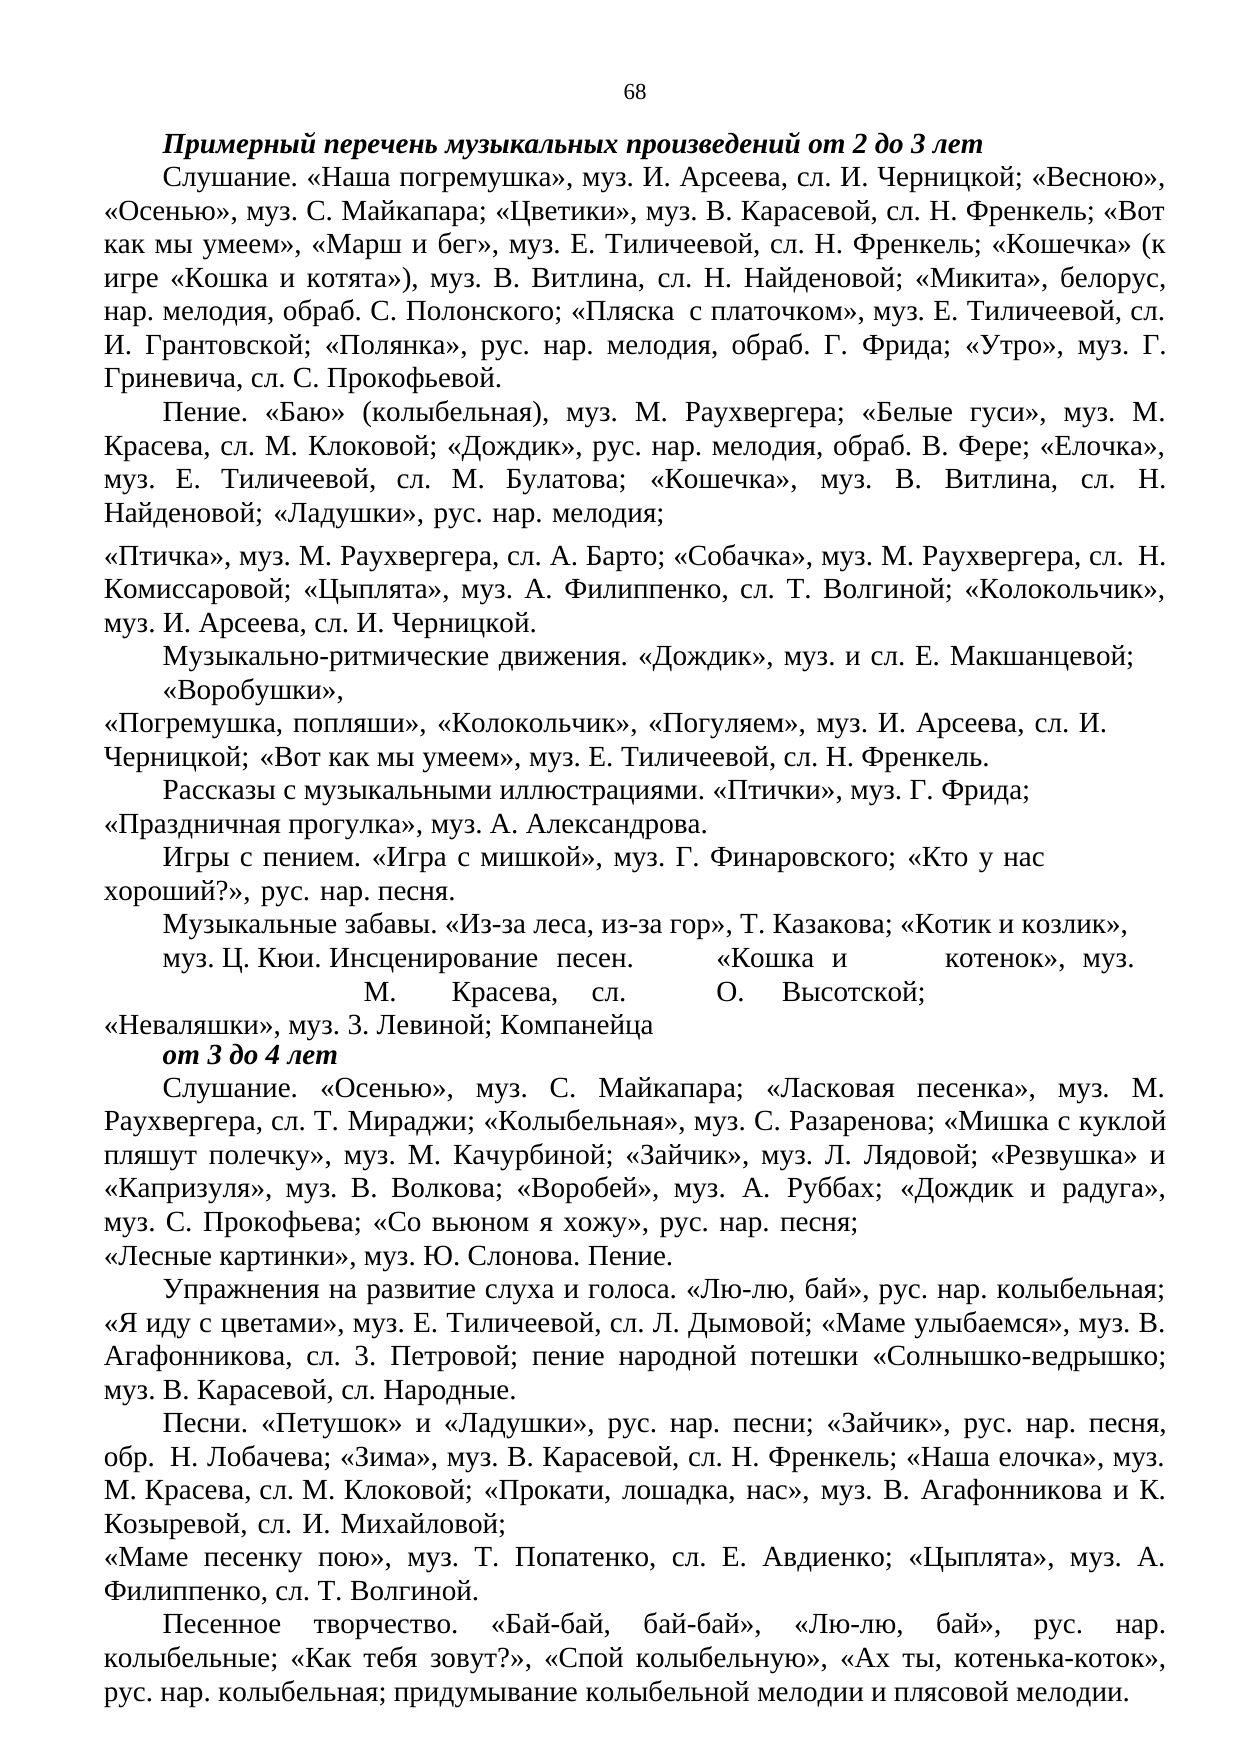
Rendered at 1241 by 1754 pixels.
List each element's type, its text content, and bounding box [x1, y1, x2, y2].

text «Погремушка, попляши», «Колокольчик», «Погуляем», муз. И. Арсеева, сл. И. Черницкой; «Вот как мы умеем», муз. Е. Тиличеевой, сл. Н. Френкель. [103, 705, 1166, 772]
text «Маме песенку пою», муз. Т. Попатенко, сл. Е. Авдиенко; «Цыплята», муз. А. Филиппенко, сл. Т. Волгиной. [103, 1539, 1167, 1607]
subtitle Примерный перечень музыкальных произведений от 2 до 3 лет [162, 131, 1219, 159]
text Музыкально-ритмические движения. «Дождик», муз. и сл. Е. Макшанцевой; «Воробушки», [162, 638, 1219, 705]
subtitle от 3 до 4 лет [162, 1041, 1219, 1070]
text «Лесные картинки», муз. Ю. Слонова. Пение. [103, 1238, 1219, 1271]
text Музыкальные забавы. «Из-за леса, из-за гор», Т. Казакова; «Котик и козлик», муз. Ц. Кюи. Инсценирование песен. «Кошка и котенок», муз. М. Красева, сл. О. Высотской; [162, 907, 1166, 1007]
text Упражнения на развитие слуха и голоса. «Лю-лю, бай», рус. нар. колыбельная; «Я иду с цветами», муз. Е. Тиличеевой, сл. Л. Дымовой; «Маме улыбаемся», муз. В. Агафонникова, сл. 3. Петровой; пение народной потешки «Солнышко-ведрышко; муз. В. Карасевой, сл. Народные. [103, 1271, 1167, 1405]
text Слушание. «Осенью», муз. С. Майкапара; «Ласковая песенка», муз. М. Раухвергера, сл. Т. Мираджи; «Колыбельная», муз. С. Разаренова; «Мишка с куклой пляшут полечку», муз. М. Качурбиной; «Зайчик», муз. Л. Лядовой; «Резвушка» и «Капризуля», муз. В. Волкова; «Воробей», муз. А. Руббах; «Дождик и радуга», муз. С. Прокофьева; «Со вьюном я хожу», рус. нар. песня; [103, 1070, 1166, 1238]
text «Неваляшки», муз. 3. Левиной; Компанейца [103, 1007, 1219, 1041]
text Рассказы с музыкальными иллюстрациями. «Птички», муз. Г. Фрида; «Праздничная прогулка», муз. А. Александрова. [103, 772, 1166, 839]
text Песенное творчество. «Бай-бай, бай-бай», «Лю-лю, бай», рус. нар. колыбельные; «Как тебя зовут?», «Спой колыбельную», «Ах ты, котенька-коток», рус. нар. колыбельная; придумывание колыбельной мелодии и плясовой мелодии. [103, 1607, 1167, 1707]
text «Птичка», муз. М. Раухвергера, сл. А. Барто; «Собачка», муз. М. Раухвергера, сл. Н. Комиссаровой; «Цыплята», муз. А. Филиппенко, сл. Т. Волгиной; «Колокольчик», муз. И. Арсеева, сл. И. Черницкой. [103, 538, 1166, 638]
text Слушание. «Наша погремушка», муз. И. Арсеева, сл. И. Черницкой; «Весною», «Осенью», муз. С. Майкапара; «Цветики», муз. В. Карасевой, сл. Н. Френкель; «Вот как мы умеем», «Марш и бег», муз. Е. Тиличеевой, сл. Н. Френкель; «Кошечка» (к игре «Кошка и котята»), муз. В. Витлина, сл. Н. Найденовой; «Микита», белорус, нар. мелодия, обраб. С. Полонского; «Пляска с платочком», муз. Е. Тиличеевой, сл. И. Грантовской; «Полянка», рус. нар. мелодия, обраб. Г. Фрида; «Утро», муз. Г. Гриневича, сл. С. Прокофьевой. [103, 159, 1166, 394]
text Пение. «Баю» (колыбельная), муз. М. Раухвергера; «Белые гуси», муз. М. Красева, сл. М. Клоковой; «Дождик», рус. нар. мелодия, обраб. В. Фере; «Елочка», муз. Е. Тиличеевой, сл. М. Булатова; «Кошечка», муз. В. Витлина, сл. Н. Найденовой; «Ладушки», рус. нар. мелодия; [103, 394, 1166, 528]
text Игры с пением. «Игра с мишкой», муз. Г. Финаровского; «Кто у нас хороший?», рус. нар. песня. [103, 839, 1166, 907]
text Песни. «Петушок» и «Ладушки», рус. нар. песни; «Зайчик», рус. нар. песня, обр. Н. Лобачева; «Зима», муз. В. Карасевой, сл. Н. Френкель; «Наша елочка», муз. М. Красева, сл. М. Клоковой; «Прокати, лошадка, нас», муз. В. Агафонникова и К. Козыревой, сл. И. Михайловой; [103, 1405, 1167, 1539]
